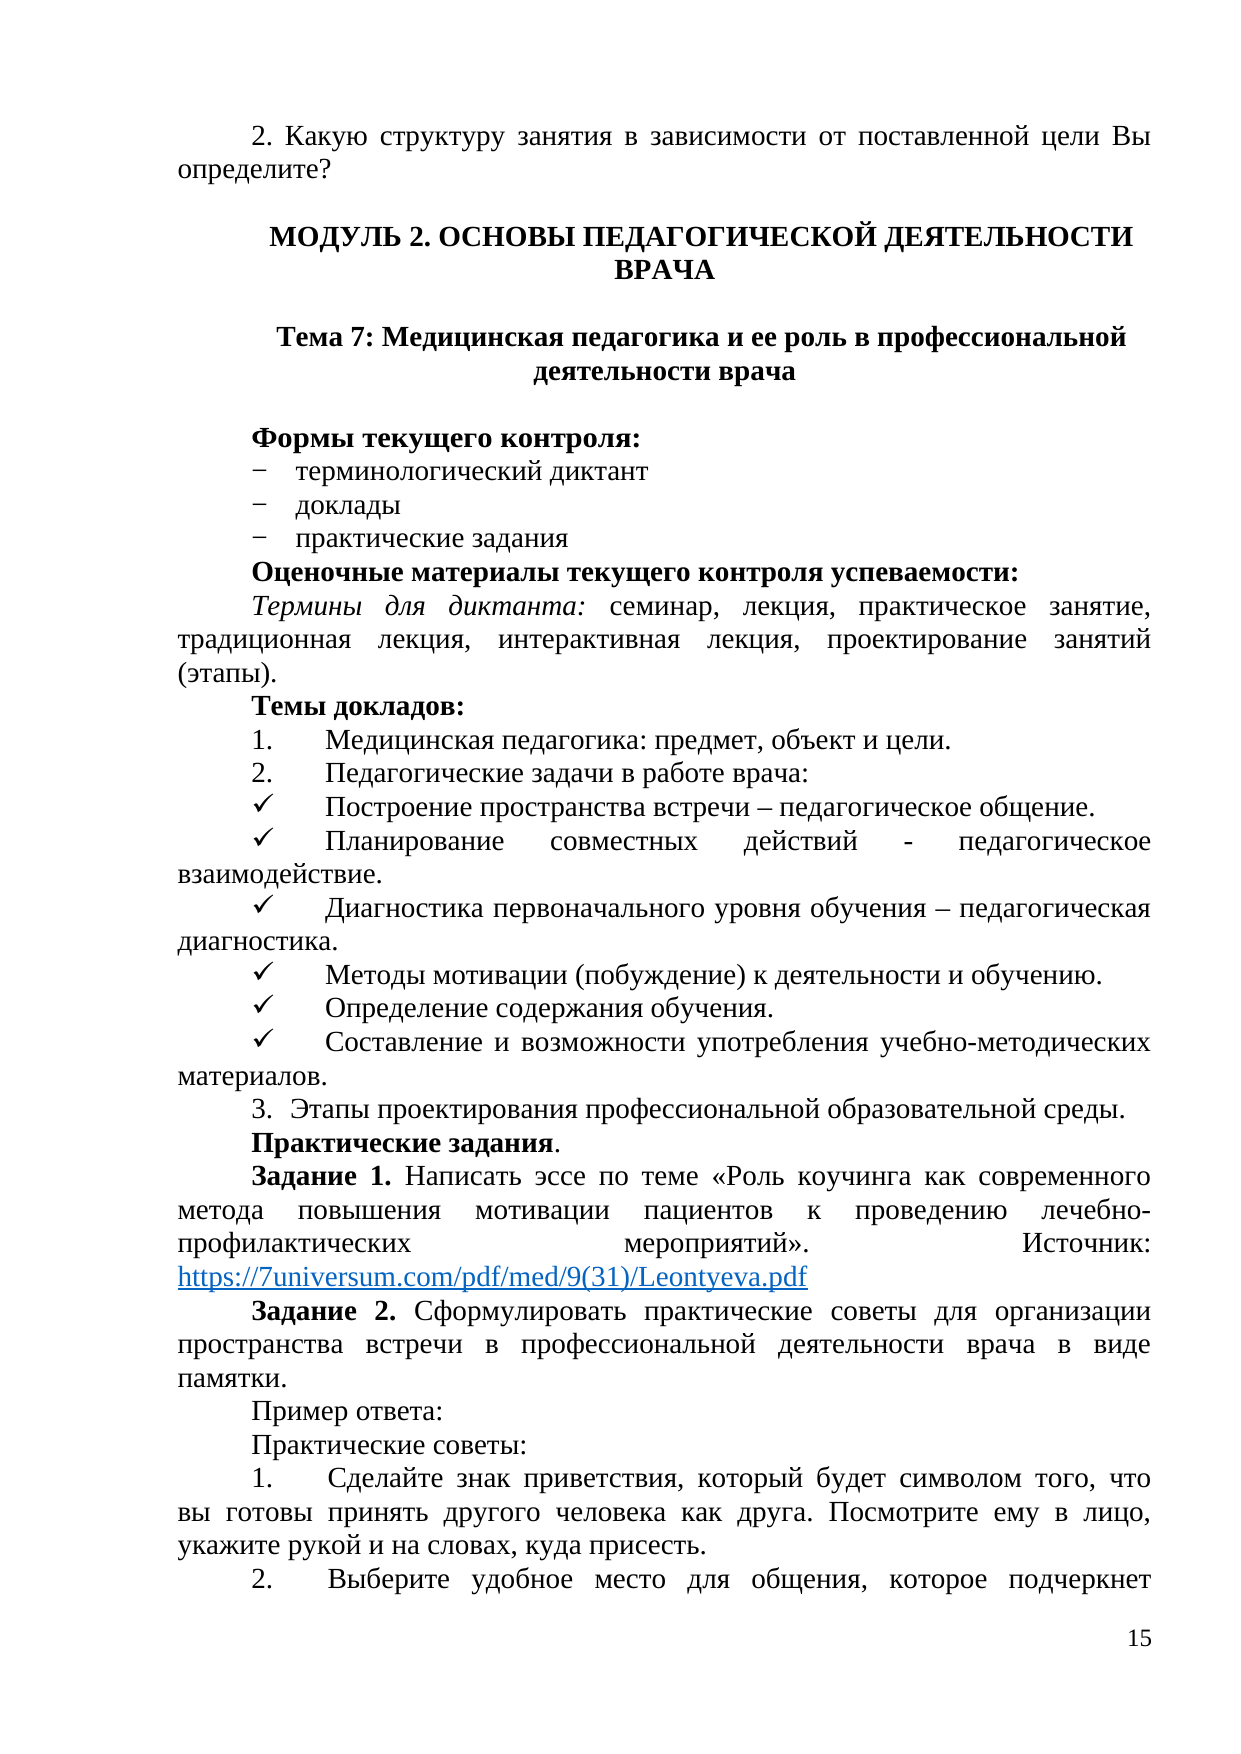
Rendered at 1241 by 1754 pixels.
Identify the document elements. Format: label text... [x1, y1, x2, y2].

list Определение содержания обучения. [177, 991, 1152, 1024]
list Оценочные материалы текущего контроля успеваемости: [177, 554, 1152, 588]
text Задание 1. Написать эссе по теме «Роль коучинга как современного метода повышения мотивации пациентов к проведению лечебно-профилактических мероприятий». Источник: https://7universum.com/pdf/med/9(31)/Leontyeva.pdf [177, 1158, 1152, 1293]
list Планирование совместных действий - педагогическое взаимодействие. [177, 823, 1152, 890]
list Педагогические задачи в работе врача: [177, 755, 1152, 789]
list терминологический диктант [177, 453, 1152, 487]
text Практические советы: [177, 1427, 1152, 1460]
list Составление и возможности употребления учебно-методических материалов. [177, 1024, 1152, 1091]
list Термины для диктанта: семинар, лекция, практическое занятие, традиционная лекция, интерактивная лекция, проектирование занятий (этапы). [177, 588, 1152, 688]
list Построение пространства встречи – педагогическое общение. [177, 789, 1152, 823]
text Практические задания. [177, 1125, 1152, 1158]
text Задание 2. Сформулировать практические советы для организации пространства встречи в профессиональной деятельности врача в виде памятки. [177, 1293, 1152, 1393]
text Формы текущего контроля: [177, 420, 1152, 453]
list Методы мотивации (побуждение) к деятельности и обучению. [177, 957, 1152, 991]
text Пример ответа: [177, 1393, 1152, 1427]
list Темы докладов: [177, 688, 1152, 722]
list доклады [177, 487, 1152, 521]
list Диагностика первоначального уровня обучения – педагогическая диагностика. [177, 890, 1152, 957]
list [177, 1561, 1152, 1594]
list Этапы проектирования профессиональной образовательной среды. [177, 1091, 1152, 1125]
text Тема 7: Медицинская педагогика и ее роль в профессиональной деятельности врача [177, 319, 1152, 386]
list практические задания [177, 521, 1152, 554]
list Сделайте знак приветствия, который будет символом того, что вы готовы принять другого человека как друга. Посмотрите ему в лицо, укажите рукой и на словах, куда присесть. [177, 1460, 1152, 1561]
list Медицинская педагогика: предмет, объект и цели. [177, 722, 1152, 755]
text МОДУЛЬ 2. ОСНОВЫ ПЕДАГОГИЧЕСКОЙ ДЕЯТЕЛЬНОСТИ ВРАЧА [177, 219, 1152, 286]
text 2. Какую структуру занятия в зависимости от поставленной цели Вы определите? [177, 118, 1152, 185]
